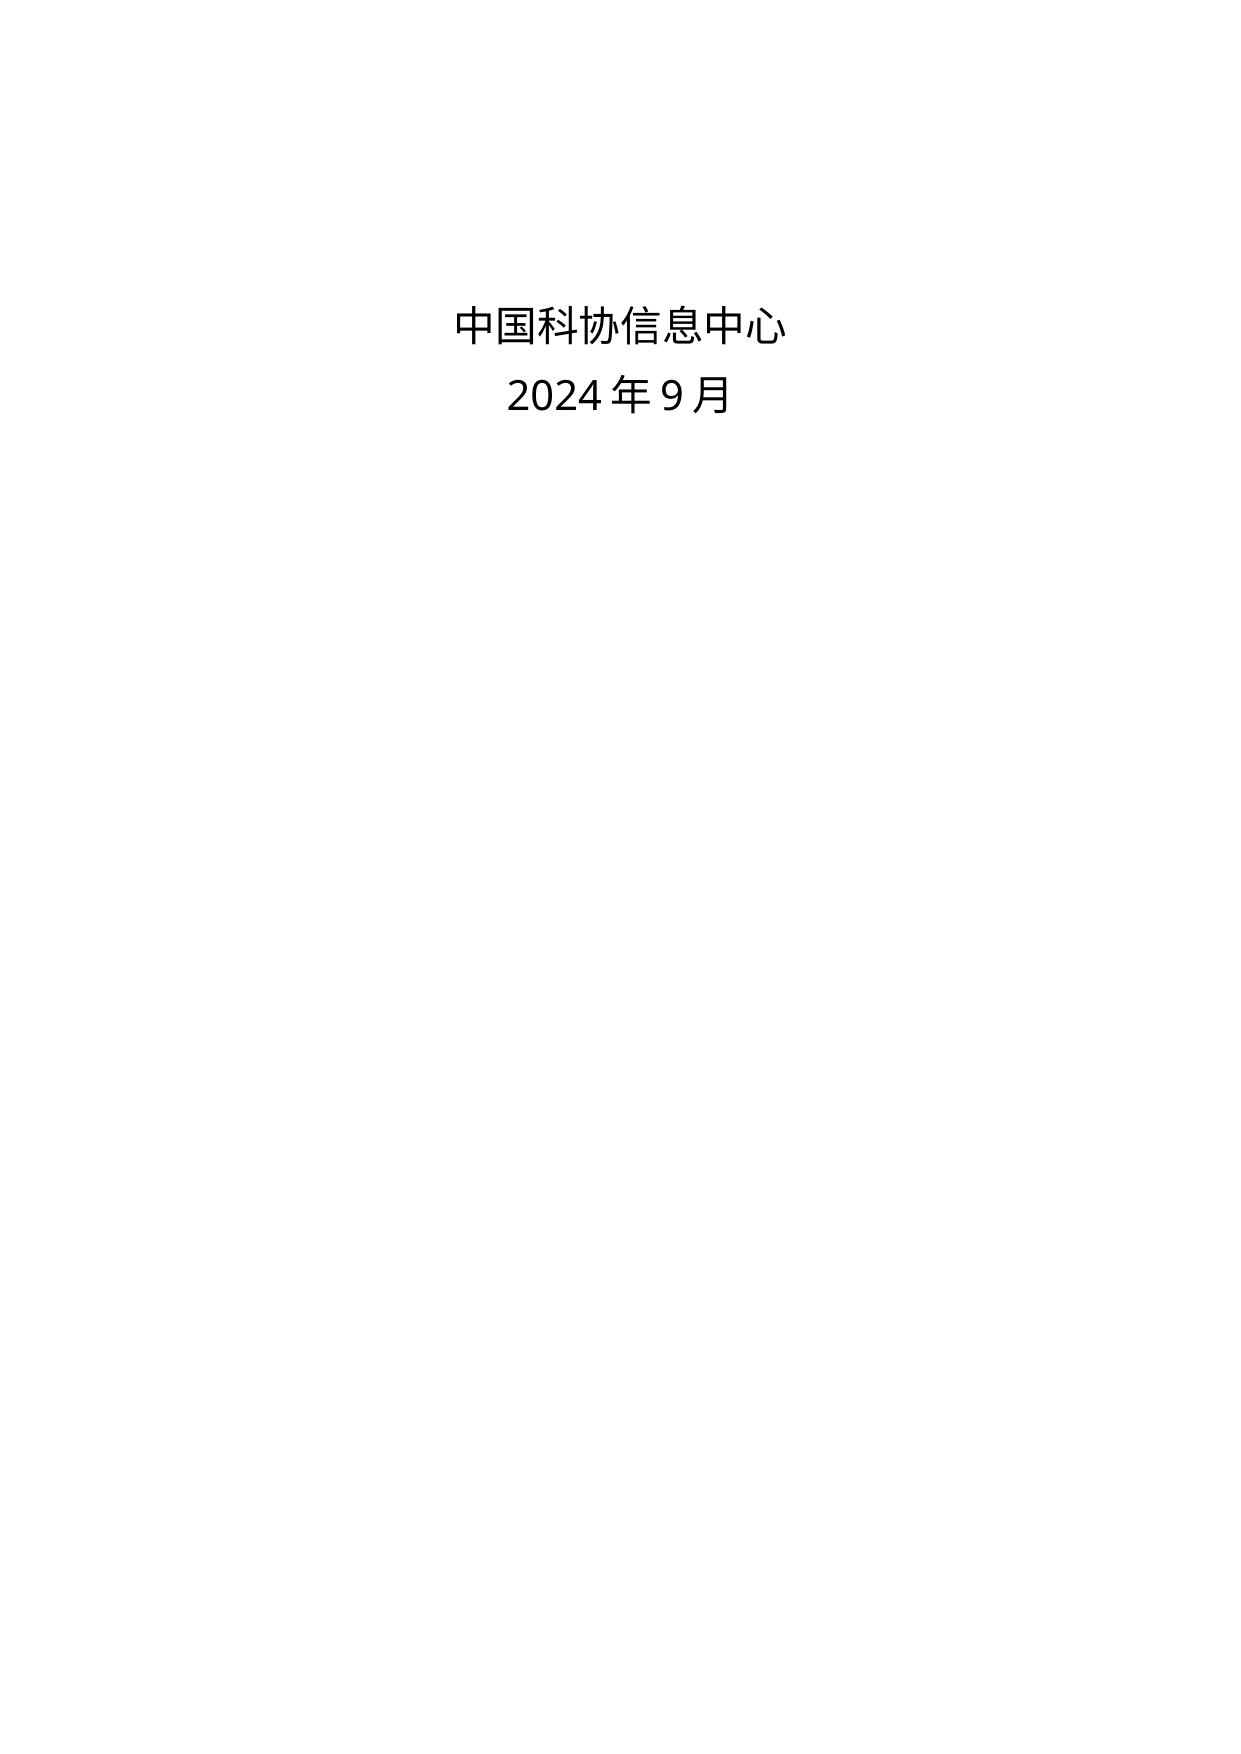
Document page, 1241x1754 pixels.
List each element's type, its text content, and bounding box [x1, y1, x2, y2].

text 2024年9月 [188, 358, 1052, 426]
text 中国科协信息中心 [188, 289, 1052, 358]
